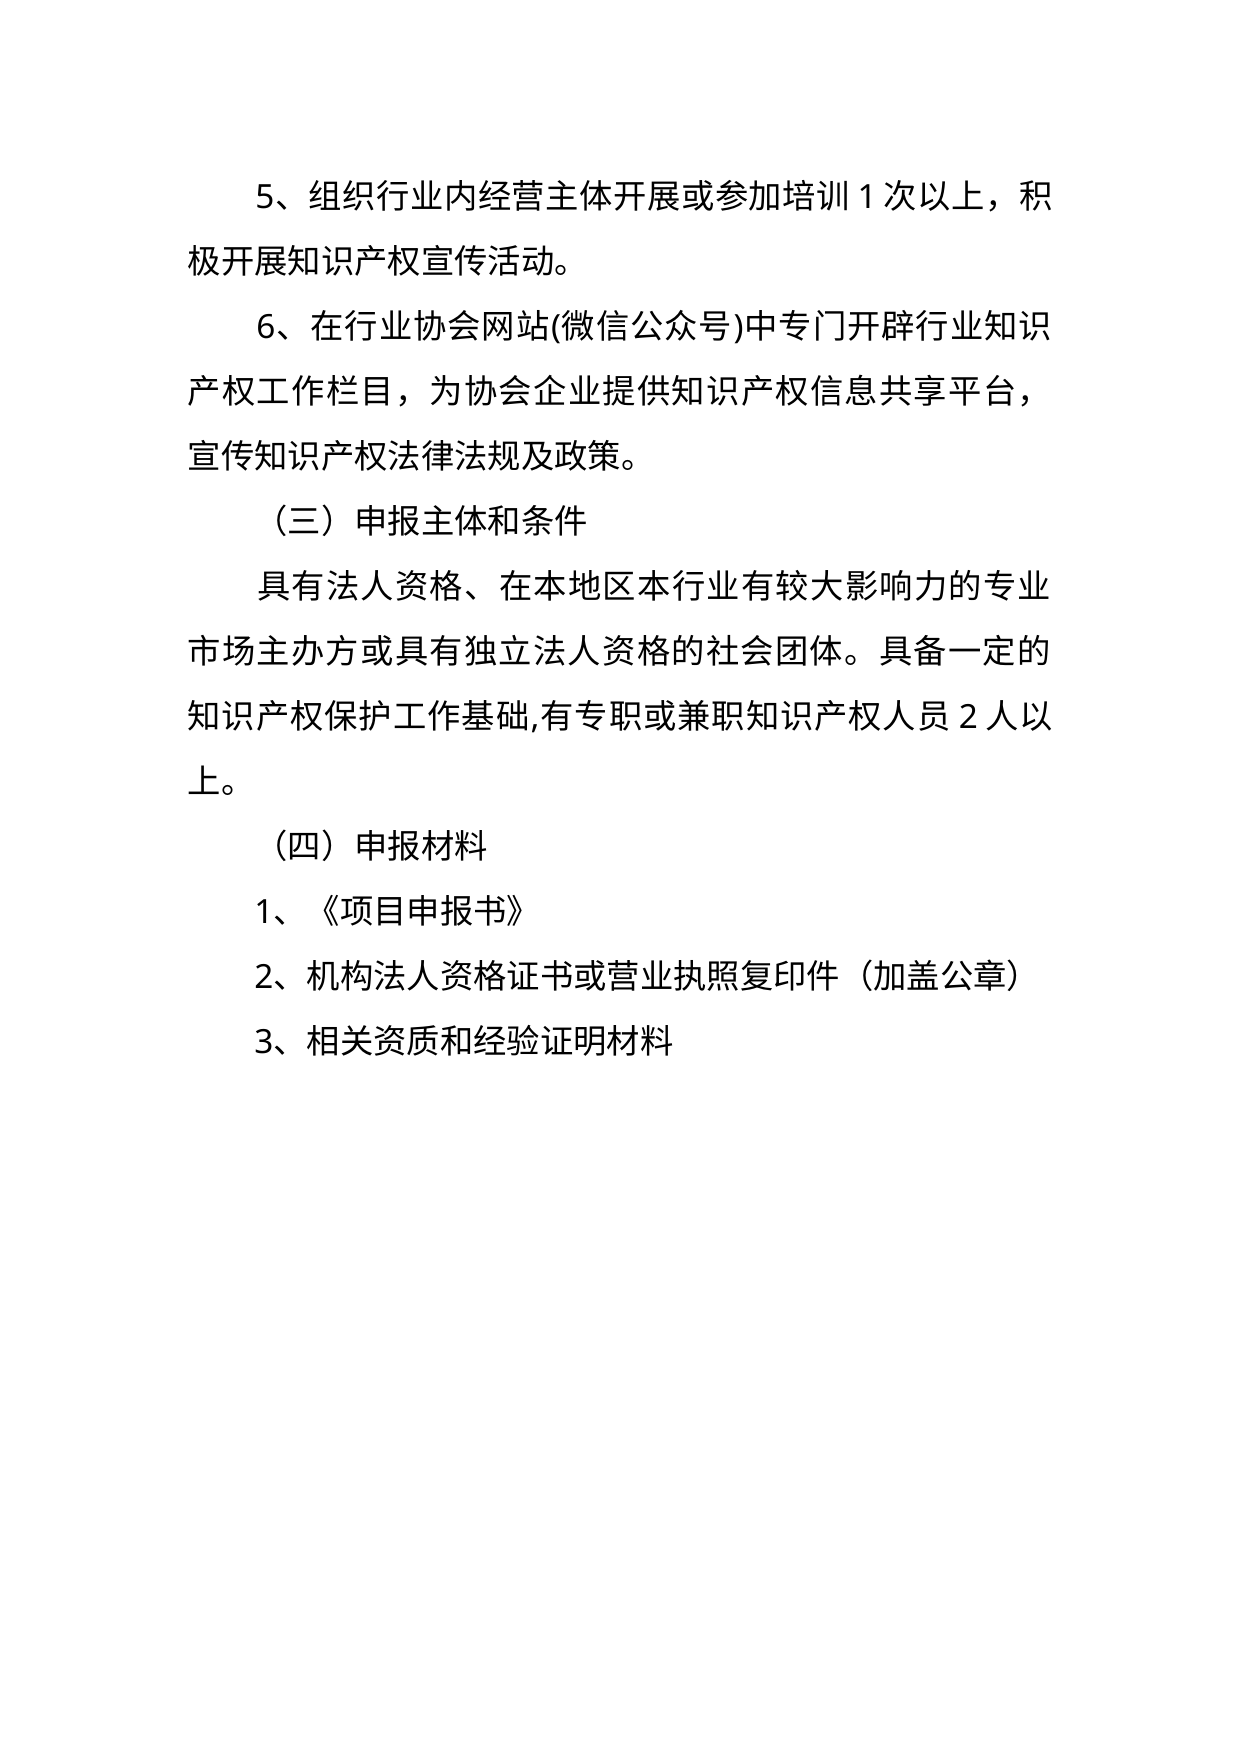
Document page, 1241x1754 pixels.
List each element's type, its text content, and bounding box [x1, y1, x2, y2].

text 6、在行业协会网站(微信公众号)中专门开辟行业知识产权工作栏目，为协会企业提供知识产权信息共享平台，宣传知识产权法律法规及政策。 [187, 292, 1053, 487]
text （三）申报主体和条件 [187, 487, 1053, 552]
text （四）申报材料 [187, 812, 1053, 877]
text 5、组织行业内经营主体开展或参加培训1次以上，积极开展知识产权宣传活动。 [187, 162, 1053, 292]
text 3、相关资质和经验证明材料 [187, 1007, 1053, 1072]
text 1、《项目申报书》 [187, 877, 1053, 942]
text 具有法人资格、在本地区本行业有较大影响力的专业市场主办方或具有独立法人资格的社会团体。具备一定的知识产权保护工作基础,有专职或兼职知识产权人员2人以上。 [187, 552, 1053, 812]
text 2、机构法人资格证书或营业执照复印件（加盖公章） [187, 942, 1053, 1007]
